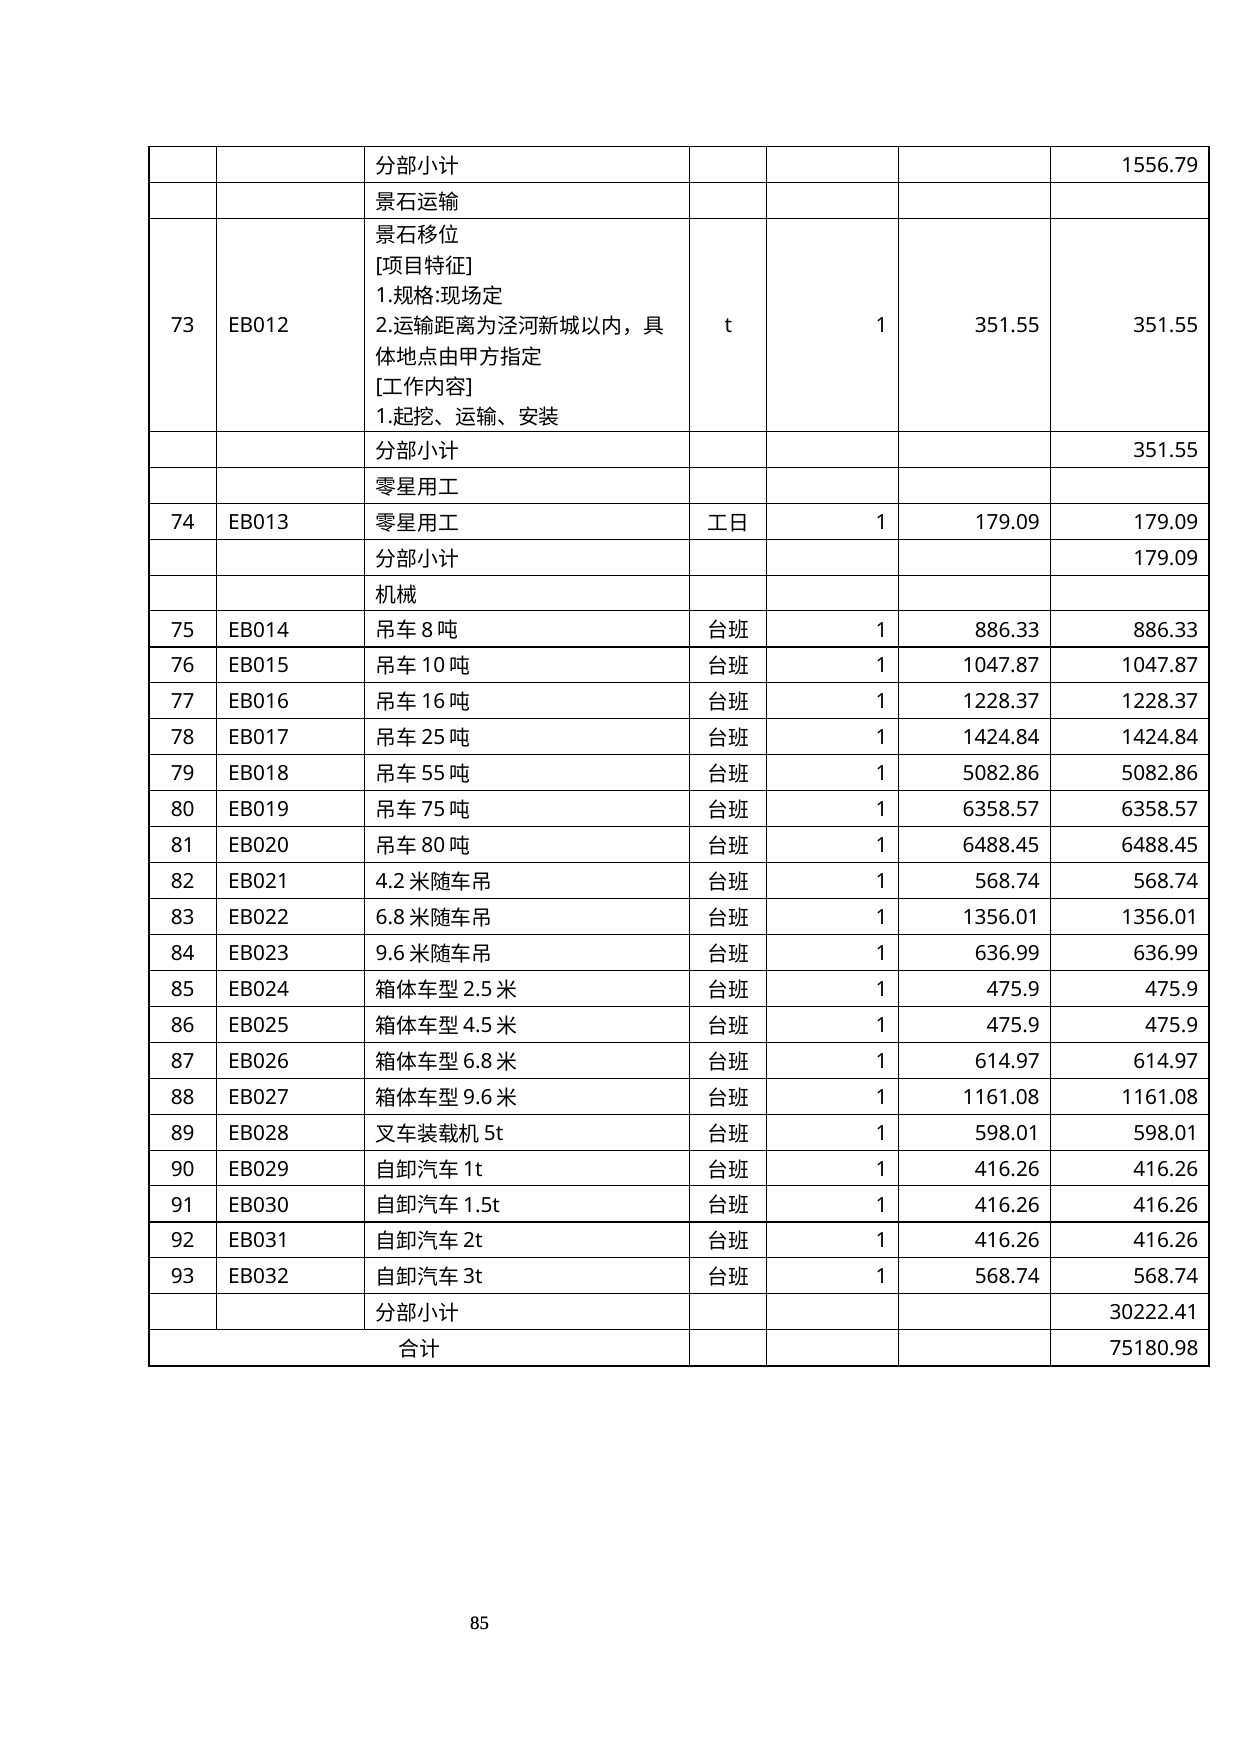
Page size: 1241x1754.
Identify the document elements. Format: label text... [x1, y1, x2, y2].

table_cell 自卸汽车3t [365, 1258, 689, 1293]
table_cell 351.55 [899, 219, 1050, 431]
table_cell 台班 [690, 899, 766, 934]
table_cell 416.26 [899, 1223, 1050, 1257]
table_cell t [690, 219, 766, 431]
table_cell 台班 [690, 683, 766, 718]
table_cell 1 [767, 863, 898, 898]
table_cell 568.74 [1051, 863, 1208, 898]
table_cell 351.55 [1051, 432, 1208, 467]
table_cell [150, 183, 216, 218]
table_cell 分部小计 [365, 540, 689, 574]
table_cell [217, 540, 364, 574]
table_cell 1 [767, 504, 898, 538]
table_cell EB031 [217, 1223, 364, 1257]
table_cell 1 [767, 719, 898, 754]
table_cell 87 [150, 1043, 216, 1078]
table_cell 1 [767, 1258, 898, 1293]
table_cell 568.74 [899, 1258, 1050, 1293]
table_cell 475.9 [899, 971, 1050, 1006]
table_cell 1047.87 [899, 648, 1050, 682]
table_cell 吊车25吨 [365, 719, 689, 754]
table_cell 台班 [690, 1258, 766, 1293]
table_cell EB025 [217, 1007, 364, 1042]
table_cell 76 [150, 648, 216, 682]
table_cell [690, 147, 766, 182]
table_cell [690, 540, 766, 574]
table_cell [767, 183, 898, 218]
table_cell 分部小计 [365, 147, 689, 182]
table_cell 箱体车型2.5米 [365, 971, 689, 1006]
table_cell EB027 [217, 1079, 364, 1113]
table_cell EB021 [217, 863, 364, 898]
table_cell 自卸汽车1t [365, 1151, 689, 1185]
table_cell 5082.86 [1051, 755, 1208, 790]
table_cell 1 [767, 1007, 898, 1042]
table_cell [150, 432, 216, 467]
table_cell 1 [767, 791, 898, 826]
table_cell [217, 468, 364, 503]
table_cell [690, 432, 766, 467]
table_cell 1 [767, 1186, 898, 1221]
table_cell 80 [150, 791, 216, 826]
table_cell 1 [767, 648, 898, 682]
table_cell 台班 [690, 1223, 766, 1257]
table_cell [150, 468, 216, 503]
table_cell 6488.45 [1051, 827, 1208, 862]
table_cell [1051, 576, 1208, 610]
table_cell 416.26 [1051, 1151, 1208, 1185]
table_cell EB024 [217, 971, 364, 1006]
table_cell 1 [767, 1223, 898, 1257]
table_cell EB029 [217, 1151, 364, 1185]
table_cell [899, 183, 1050, 218]
table_cell 分部小计 [365, 1294, 689, 1329]
table_cell 1 [767, 611, 898, 646]
table_cell 景石运输 [365, 183, 689, 218]
table_cell 1356.01 [1051, 899, 1208, 934]
table_cell [690, 1330, 766, 1365]
table_cell 台班 [690, 648, 766, 682]
table_cell 分部小计 [365, 432, 689, 467]
table_cell [217, 183, 364, 218]
table_cell [767, 576, 898, 610]
table_cell EB013 [217, 504, 364, 538]
table_cell 景石移位 [项目特征] 1.规格:现场定 2.运输距离为泾河新城以内，具体地点由甲方指定 [工作内容] 1.起挖、运输、安装 [365, 219, 689, 431]
table_cell [690, 183, 766, 218]
table_cell 工日 [690, 504, 766, 538]
table_cell 636.99 [899, 935, 1050, 970]
table_cell [899, 540, 1050, 574]
table_cell EB015 [217, 648, 364, 682]
table_cell 1 [767, 899, 898, 934]
table_cell 自卸汽车2t [365, 1223, 689, 1257]
table_cell 614.97 [1051, 1043, 1208, 1078]
table_cell [767, 540, 898, 574]
table_cell [899, 468, 1050, 503]
table_cell 88 [150, 1079, 216, 1113]
table_cell [1051, 468, 1208, 503]
table_cell 351.55 [1051, 219, 1208, 431]
table_cell EB017 [217, 719, 364, 754]
table_cell EB016 [217, 683, 364, 718]
table_cell 吊车75吨 [365, 791, 689, 826]
table_cell [217, 432, 364, 467]
table_cell [899, 576, 1050, 610]
table_cell 81 [150, 827, 216, 862]
table_cell 零星用工 [365, 504, 689, 538]
table_cell 6488.45 [899, 827, 1050, 862]
table_cell 9.6米随车吊 [365, 935, 689, 970]
table_cell 1161.08 [899, 1079, 1050, 1113]
table_cell 598.01 [899, 1115, 1050, 1149]
table_cell 1 [767, 1043, 898, 1078]
table_cell 台班 [690, 863, 766, 898]
table_cell EB014 [217, 611, 364, 646]
table_cell 1 [767, 971, 898, 1006]
table_cell 475.9 [899, 1007, 1050, 1042]
table_cell [150, 147, 216, 182]
table_cell 吊车8吨 [365, 611, 689, 646]
table_cell [767, 468, 898, 503]
table_cell [767, 432, 898, 467]
table_cell 598.01 [1051, 1115, 1208, 1149]
table_cell 1228.37 [899, 683, 1050, 718]
table_cell 74 [150, 504, 216, 538]
table_cell 1 [767, 935, 898, 970]
table_cell [150, 576, 216, 610]
table_cell 台班 [690, 791, 766, 826]
table_cell [899, 1330, 1050, 1365]
table_cell [217, 1294, 364, 1329]
table_cell 6358.57 [1051, 791, 1208, 826]
table_cell 4.2米随车吊 [365, 863, 689, 898]
table_cell EB022 [217, 899, 364, 934]
table_cell 1228.37 [1051, 683, 1208, 718]
table_cell 82 [150, 863, 216, 898]
table_cell 1424.84 [899, 719, 1050, 754]
table_cell 1 [767, 683, 898, 718]
table_cell [899, 432, 1050, 467]
table_cell 1356.01 [899, 899, 1050, 934]
table_cell 93 [150, 1258, 216, 1293]
table_cell 机械 [365, 576, 689, 610]
table_cell [767, 1330, 898, 1365]
table_cell [767, 1294, 898, 1329]
table_cell 6358.57 [899, 791, 1050, 826]
table_cell 91 [150, 1186, 216, 1221]
table_cell 475.9 [1051, 971, 1208, 1006]
table_cell 1 [767, 1151, 898, 1185]
table_cell 1 [767, 1115, 898, 1149]
table_cell 1161.08 [1051, 1079, 1208, 1113]
table_cell 84 [150, 935, 216, 970]
table_cell [217, 576, 364, 610]
table_cell 吊车16吨 [365, 683, 689, 718]
table_cell 台班 [690, 755, 766, 790]
table_cell 台班 [690, 1079, 766, 1113]
table_cell EB026 [217, 1043, 364, 1078]
table_cell 台班 [690, 1043, 766, 1078]
table_cell 1556.79 [1051, 147, 1208, 182]
table_cell 叉车装载机5t [365, 1115, 689, 1149]
table_cell 179.09 [1051, 504, 1208, 538]
table_cell 箱体车型6.8米 [365, 1043, 689, 1078]
table_cell 416.26 [1051, 1223, 1208, 1257]
table_cell 30222.41 [1051, 1294, 1208, 1329]
table_cell 台班 [690, 611, 766, 646]
table_cell [690, 1294, 766, 1329]
table_cell 吊车10吨 [365, 648, 689, 682]
table_cell 1 [767, 219, 898, 431]
table_cell 568.74 [899, 863, 1050, 898]
table_cell 箱体车型4.5米 [365, 1007, 689, 1042]
table_cell 台班 [690, 719, 766, 754]
table_cell 1 [767, 755, 898, 790]
table_cell 416.26 [899, 1151, 1050, 1185]
table_cell 416.26 [1051, 1186, 1208, 1221]
table_cell 台班 [690, 827, 766, 862]
table_cell EB030 [217, 1186, 364, 1221]
table_cell 83 [150, 899, 216, 934]
table_cell [690, 468, 766, 503]
table_cell 6.8米随车吊 [365, 899, 689, 934]
table_cell 89 [150, 1115, 216, 1149]
table_cell 179.09 [899, 504, 1050, 538]
table_cell 自卸汽车1.5t [365, 1186, 689, 1221]
table_cell 886.33 [1051, 611, 1208, 646]
table_cell 合计 [150, 1330, 689, 1365]
table_cell [150, 540, 216, 574]
table_cell [217, 147, 364, 182]
table_cell 1424.84 [1051, 719, 1208, 754]
table_cell 86 [150, 1007, 216, 1042]
table_cell EB032 [217, 1258, 364, 1293]
table_cell [899, 1294, 1050, 1329]
table_cell [767, 147, 898, 182]
table_cell EB012 [217, 219, 364, 431]
table_cell 78 [150, 719, 216, 754]
table_cell 75180.98 [1051, 1330, 1208, 1365]
table_cell EB023 [217, 935, 364, 970]
table_cell [899, 147, 1050, 182]
table_cell 79 [150, 755, 216, 790]
table_cell 台班 [690, 971, 766, 1006]
table_cell 75 [150, 611, 216, 646]
table_cell 85 [150, 971, 216, 1006]
table_cell 台班 [690, 1115, 766, 1149]
table_cell 1047.87 [1051, 648, 1208, 682]
table_cell 90 [150, 1151, 216, 1185]
table_cell 614.97 [899, 1043, 1050, 1078]
table_cell 179.09 [1051, 540, 1208, 574]
table_cell 5082.86 [899, 755, 1050, 790]
table_cell [1051, 183, 1208, 218]
table_cell 1 [767, 1079, 898, 1113]
table_cell 77 [150, 683, 216, 718]
table_cell 475.9 [1051, 1007, 1208, 1042]
table_cell 1 [767, 827, 898, 862]
table_cell 73 [150, 219, 216, 431]
table_cell 416.26 [899, 1186, 1050, 1221]
table_cell 吊车80吨 [365, 827, 689, 862]
table_cell 台班 [690, 1186, 766, 1221]
table_cell EB020 [217, 827, 364, 862]
table_cell [150, 1294, 216, 1329]
table_cell 636.99 [1051, 935, 1208, 970]
table_cell EB028 [217, 1115, 364, 1149]
table_cell 台班 [690, 1007, 766, 1042]
table_cell EB018 [217, 755, 364, 790]
table_cell EB019 [217, 791, 364, 826]
table_cell 台班 [690, 935, 766, 970]
table_cell [690, 576, 766, 610]
table_cell 吊车55吨 [365, 755, 689, 790]
table_cell 886.33 [899, 611, 1050, 646]
table_cell 零星用工 [365, 468, 689, 503]
table_cell 台班 [690, 1151, 766, 1185]
table_cell 568.74 [1051, 1258, 1208, 1293]
table_cell 箱体车型9.6米 [365, 1079, 689, 1113]
table_cell 92 [150, 1223, 216, 1257]
